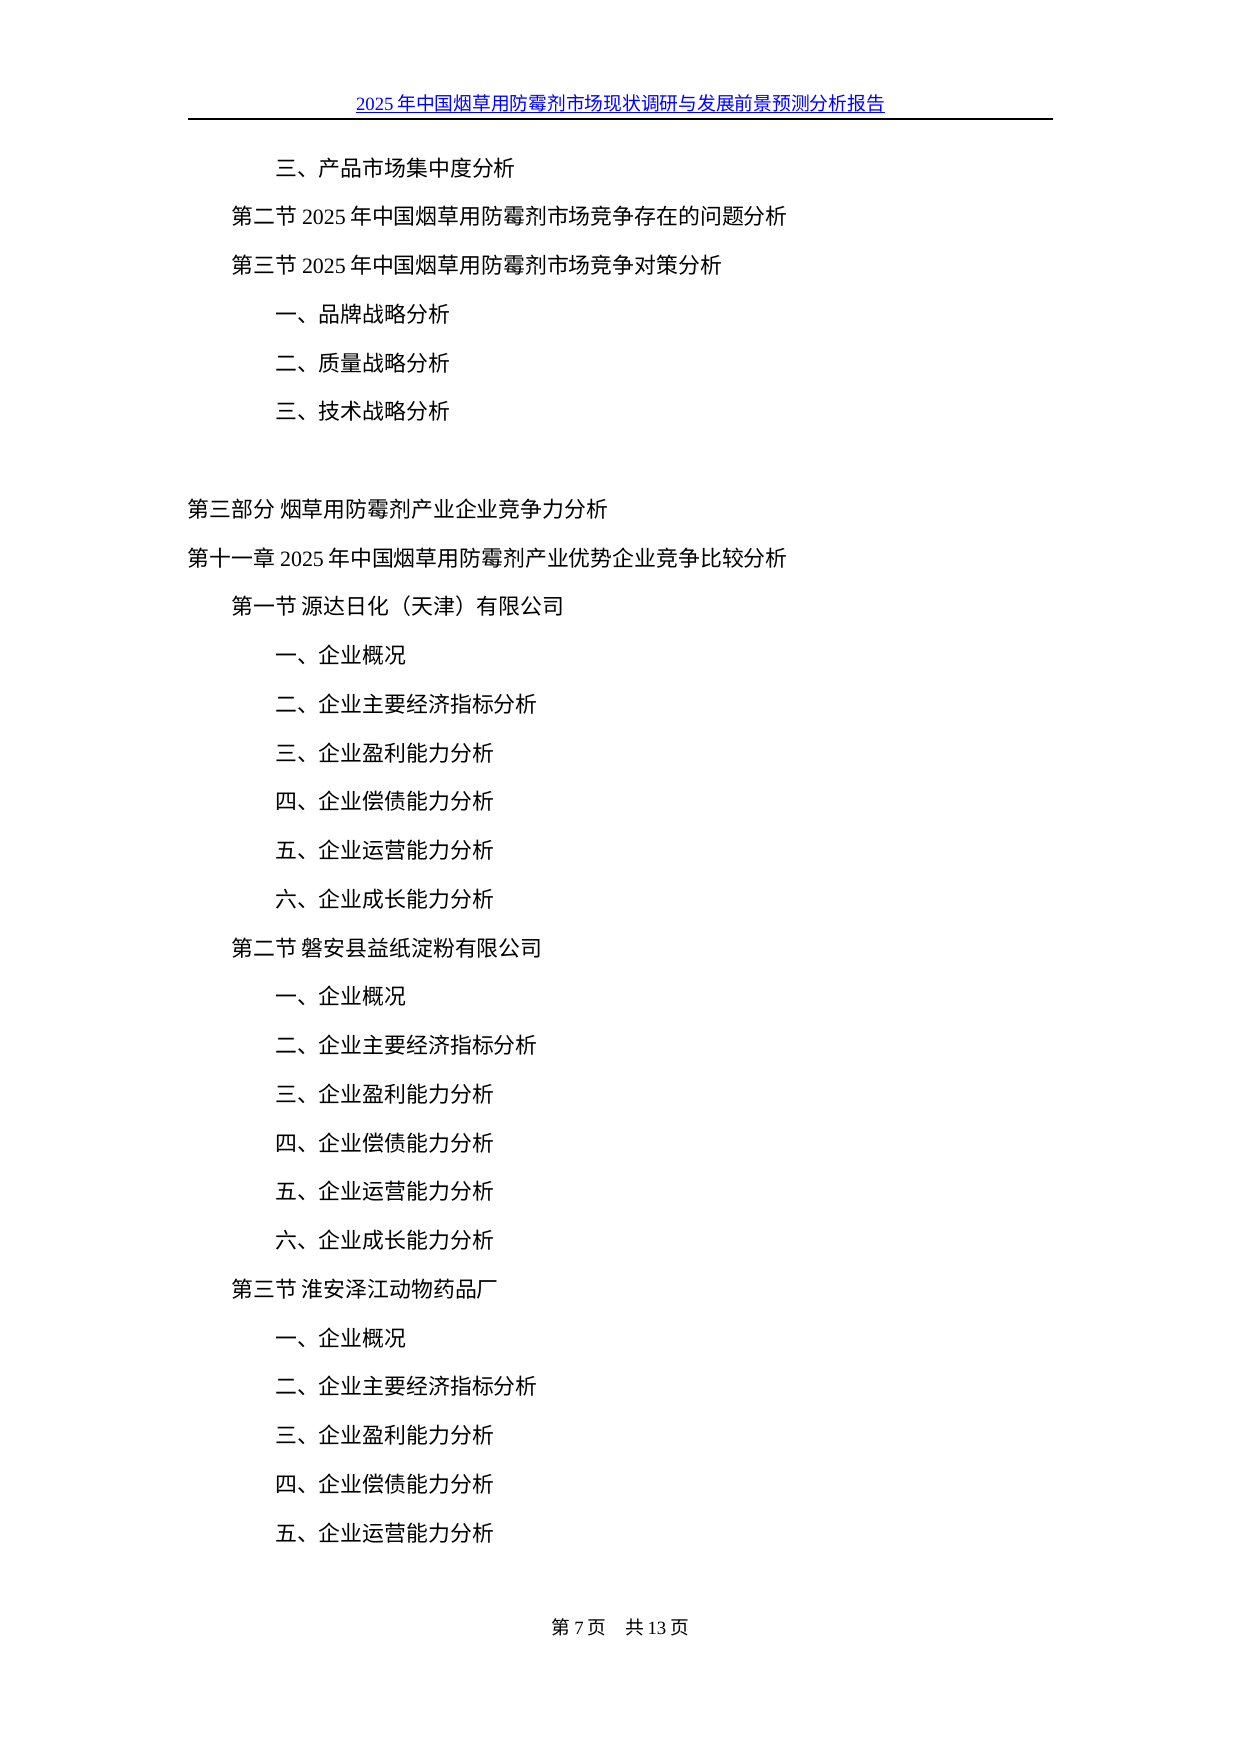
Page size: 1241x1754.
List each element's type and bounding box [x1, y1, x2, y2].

text [187, 150, 1053, 1548]
